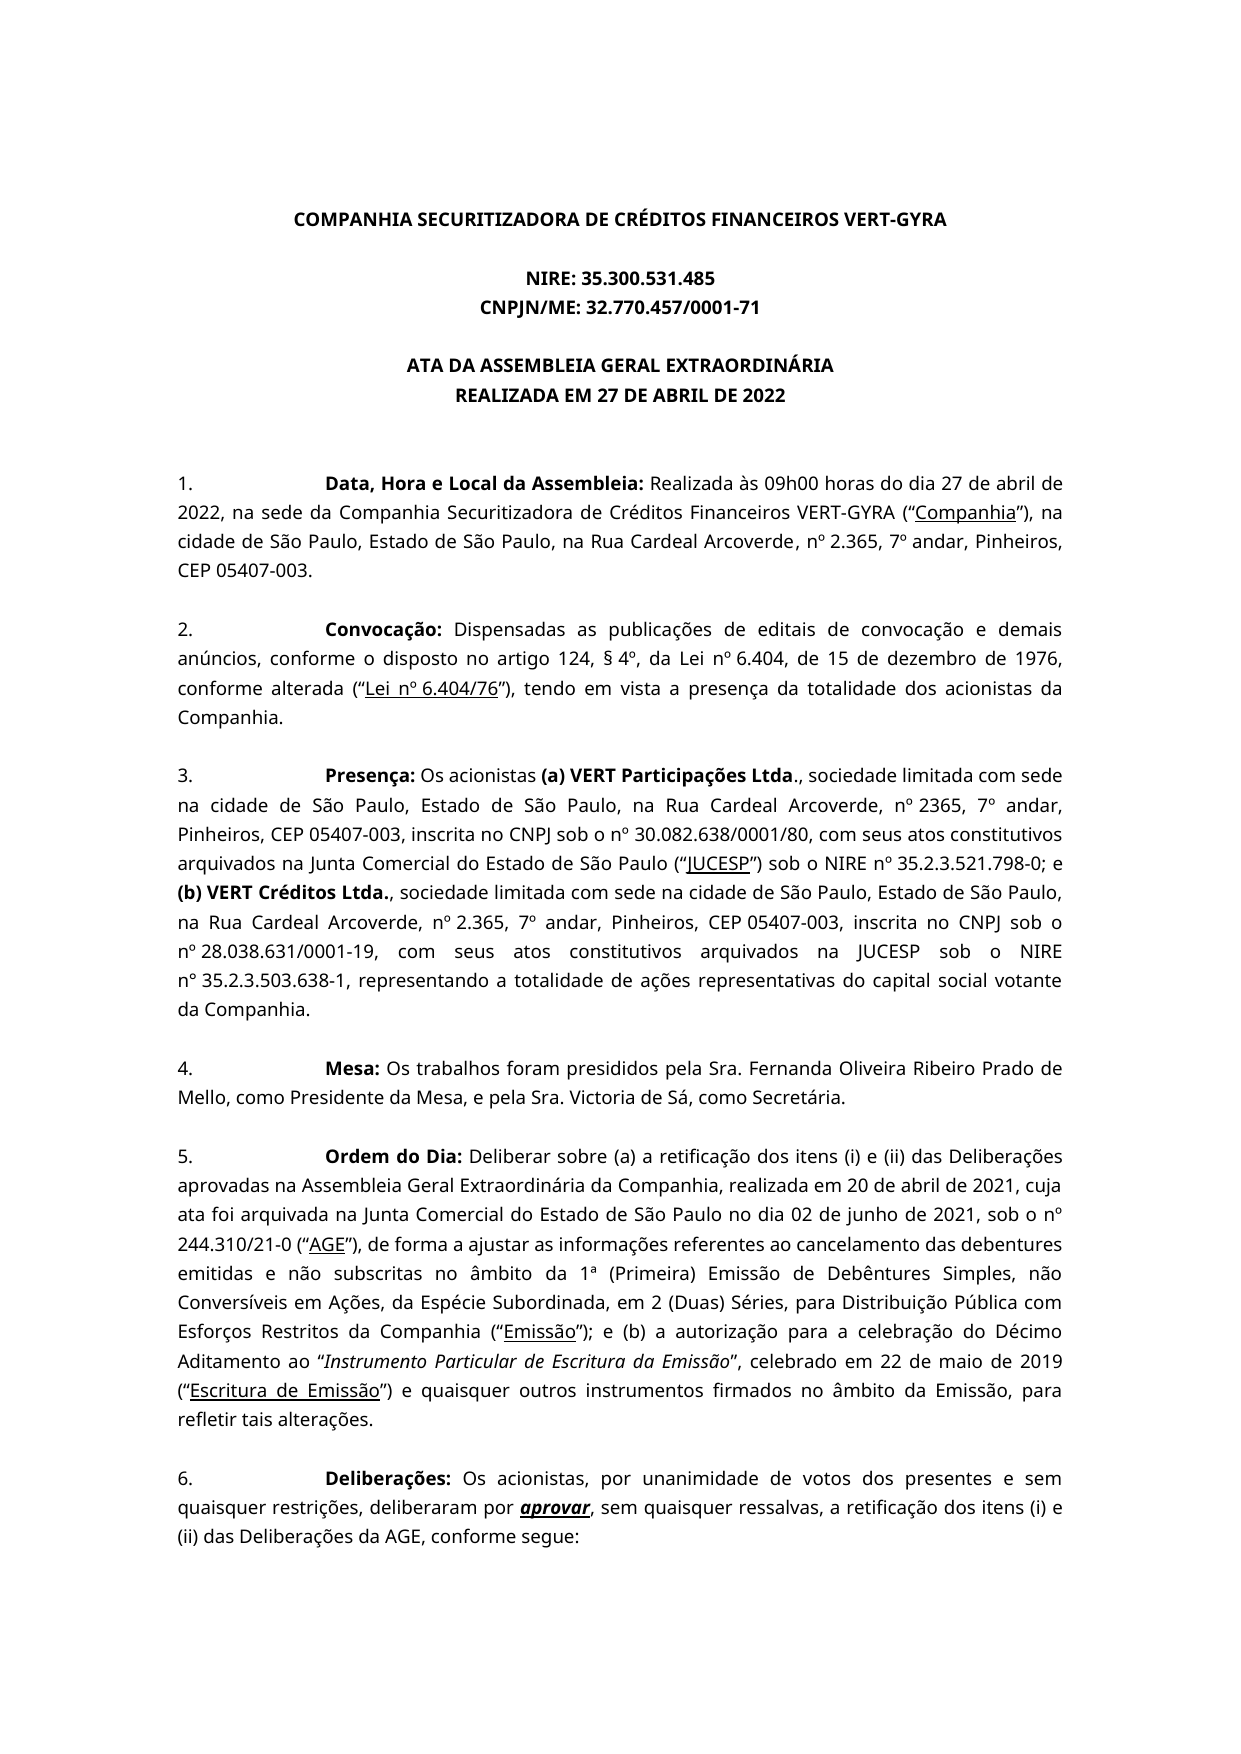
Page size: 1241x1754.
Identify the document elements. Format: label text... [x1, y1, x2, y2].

list Data, Hora e Local da Assembleia: Realizada às 09h00 horas do dia 27 de abril de 2022, na sede da Companhia Securitizadora de Créditos Financeiros VERT-GYRA (“Companhia”), na cidade de São Paulo, Estado de São Paulo, na Rua Cardeal Arcoverde, nº 2.365, 7º andar, Pinheiros, CEP 05407-003. [177, 470, 1063, 583]
list Deliberações: Os acionistas, por unanimidade de votos dos presentes e sem quaisquer restrições, deliberaram por aprovar, sem quaisquer ressalvas, a retificação dos itens (i) e (ii) das Deliberações da AGE, conforme segue: [177, 1465, 1063, 1549]
list Ordem do Dia: Deliberar sobre (a) a retificação dos itens (i) e (ii) das Deliberações aprovadas na Assembleia Geral Extraordinária da Companhia, realizada em 20 de abril de 2021, cuja ata foi arquivada na Junta Comercial do Estado de São Paulo no dia 02 de junho de 2021, sob o nº 244.310/21-0 (“AGE”), de forma a ajustar as informações referentes ao cancelamento das debentures emitidas e não subscritas no âmbito da 1ª (Primeira) Emissão de Debêntures Simples, não Conversíveis em Ações, da Espécie Subordinada, em 2 (Duas) Séries, para Distribuição Pública com Esforços Restritos da Companhia (“Emissão”); e (b) a autorização para a celebração do Décimo Aditamento ao “Instrumento Particular de Escritura da Emissão”, celebrado em 22 de maio de 2019 (“Escritura de Emissão”) e quaisquer outros instrumentos firmados no âmbito da Emissão, para refletir tais alterações. [177, 1143, 1063, 1432]
text REALIZADA EM 27 DE ABRIL DE 2022 [177, 382, 1063, 408]
text Ata da AssemblEia Geral Extraordinária [177, 353, 1063, 378]
text CNPJn/me: 32.770.457/0001-71 [177, 294, 1063, 320]
list Convocação: Dispensadas as publicações de editais de convocação e demais anúncios, conforme o disposto no artigo 124, § 4º, da Lei nº 6.404, de 15 de dezembro de 1976, conforme alterada (“Lei nº 6.404/76”), tendo em vista a presença da totalidade dos acionistas da Companhia. [177, 616, 1063, 729]
list Presença: Os acionistas (a) VERT Participações Ltda., sociedade limitada com sede na cidade de São Paulo, Estado de São Paulo, na Rua Cardeal Arcoverde, nº 2365, 7º andar, Pinheiros, CEP 05407-003, inscrita no CNPJ sob o nº 30.082.638/0001/80, com seus atos constitutivos arquivados na Junta Comercial do Estado de São Paulo (“JUCESP”) sob o NIRE nº 35.2.3.521.798-0; e (b) VERT Créditos Ltda., sociedade limitada com sede na cidade de São Paulo, Estado de São Paulo, na Rua Cardeal Arcoverde, nº 2.365, 7º andar, Pinheiros, CEP 05407-003, inscrita no CNPJ sob o nº 28.038.631/0001-19, com seus atos constitutivos arquivados na JUCESP sob o NIRE n° 35.2.3.503.638-1, representando a totalidade de ações representativas do capital social votante da Companhia. [177, 763, 1063, 1022]
list Mesa: Os trabalhos foram presididos pela Sra. Fernanda Oliveira Ribeiro Prado de Mello, como Presidente da Mesa, e pela Sra. Victoria de Sá, como Secretária. [177, 1055, 1063, 1110]
text COMPANHIA SECURITIZADORA DE CRÉDITOS FINANCEIROS VERT-GYRA [177, 206, 1063, 232]
text NIRE: 35.300.531.485 [177, 265, 1063, 291]
